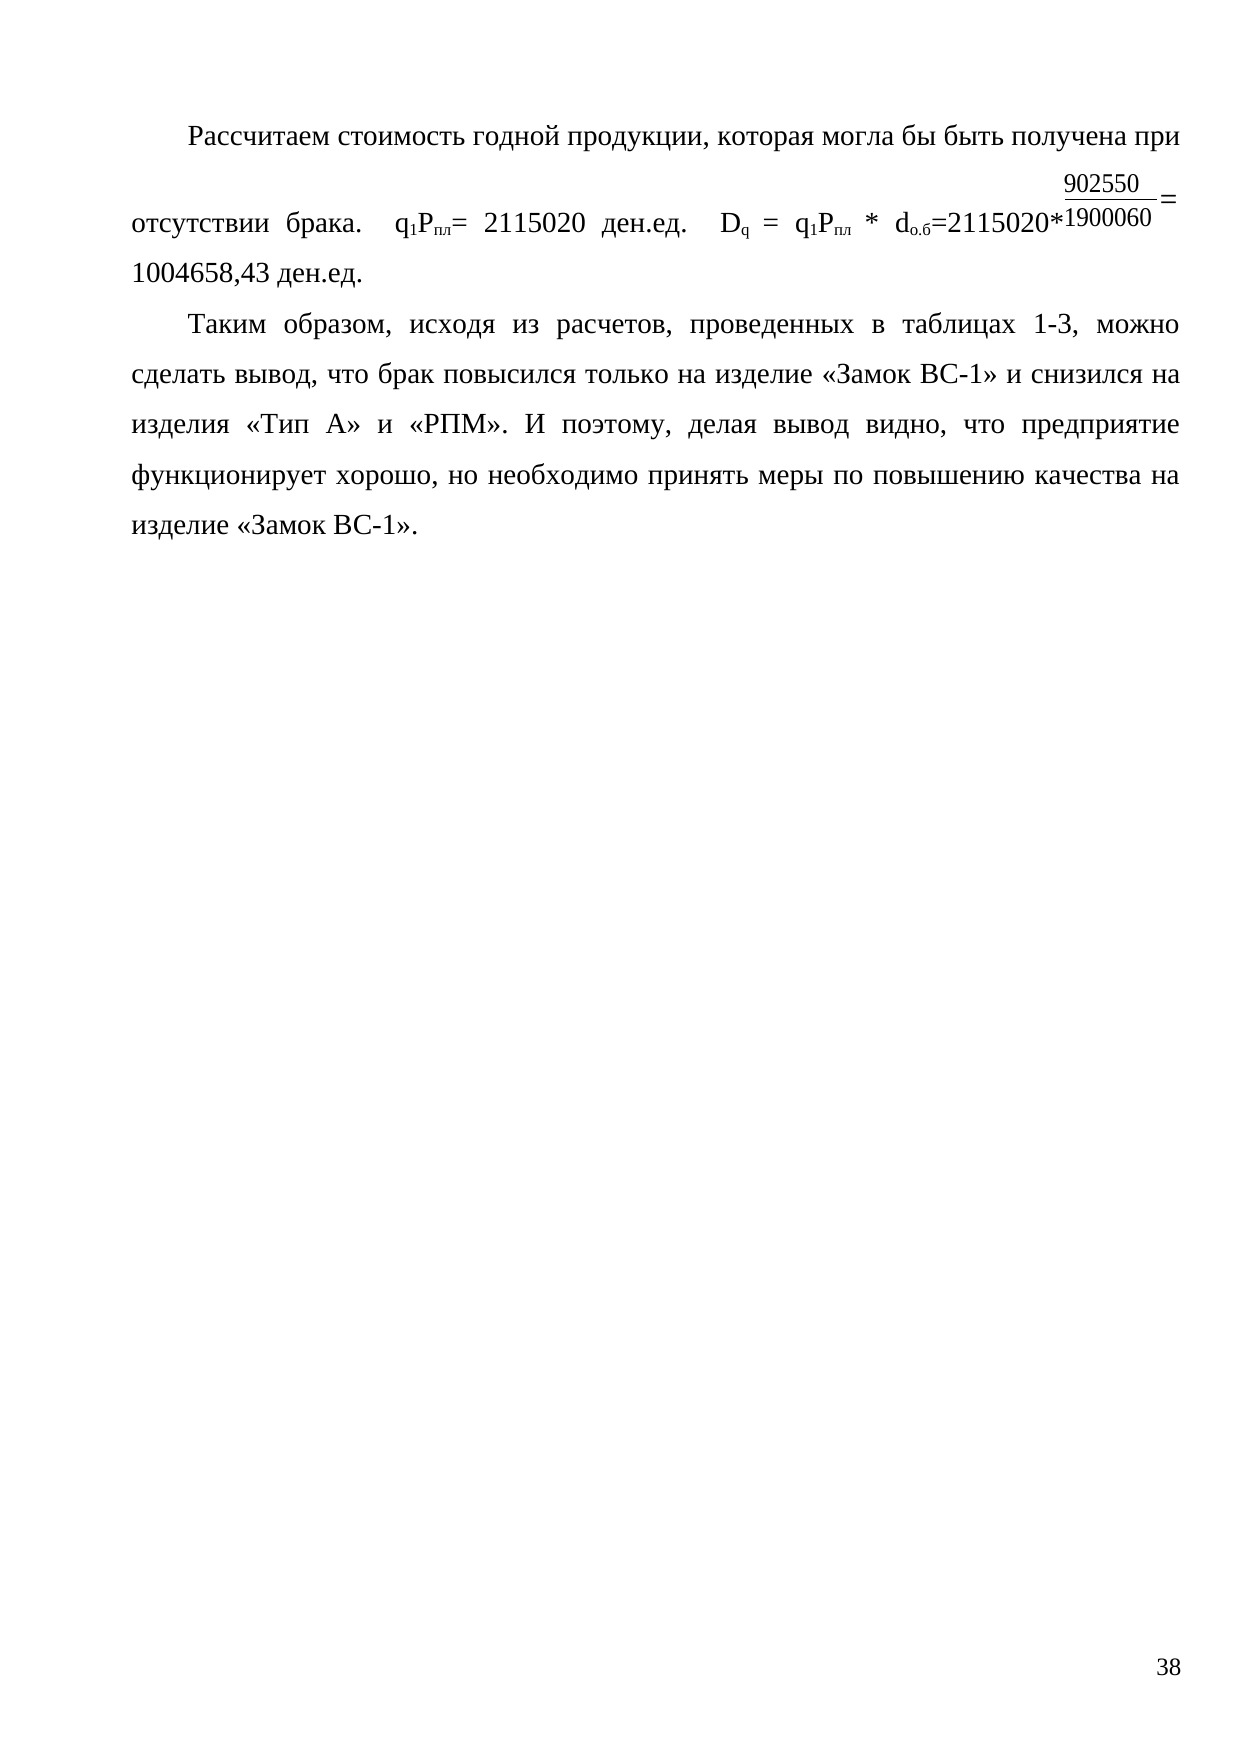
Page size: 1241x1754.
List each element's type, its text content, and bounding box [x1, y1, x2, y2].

text Таким образом, исходя из расчетов, проведенных в таблицах 1-3, можно сделать вывод, что брак повысился только на изделие «Замок ВС-1» и снизился на изделия «Тип А» и «РПМ». И поэтому, делая вывод видно, что предприятие функционирует хорошо, но необходимо принять меры по повышению качества на изделие «Замок ВС-1». [131, 306, 1181, 541]
text Рассчитаем стоимость годной продукции, которая могла бы быть получена при отсутствии брака. q1Рпл= 2115020 ден.ед. Dq = q1Рпл * dо.б=2115020*1004658,43 ден.ед. [131, 118, 1181, 289]
